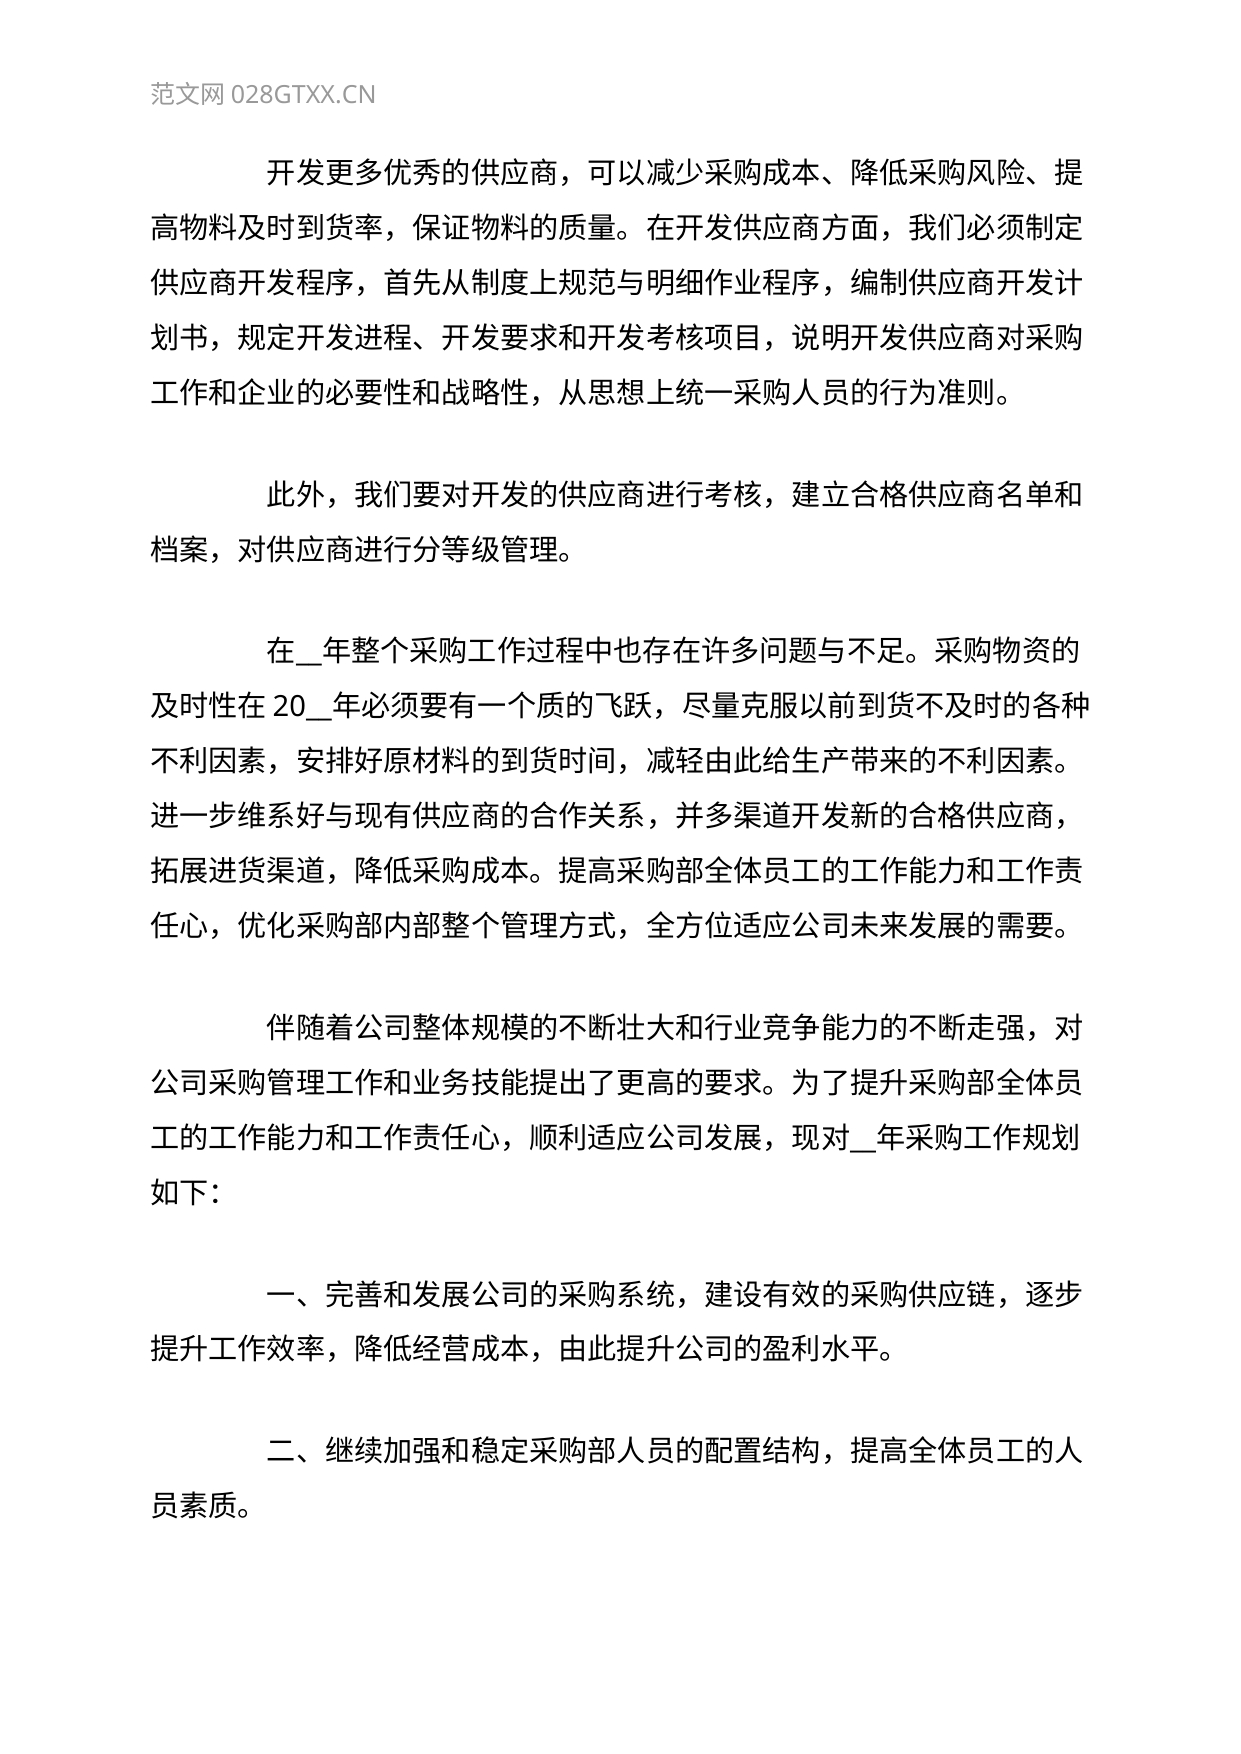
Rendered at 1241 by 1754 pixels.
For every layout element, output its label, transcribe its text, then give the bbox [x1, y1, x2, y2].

text 伴随着公司整体规模的不断壮大和行业竞争能力的不断走强，对公司采购管理工作和业务技能提出了更高的要求。为了提升采购部全体员工的工作能力和工作责任心，顺利适应公司发展，现对__年采购工作规划如下： [150, 1004, 1090, 1212]
text 开发更多优秀的供应商，可以减少采购成本、降低采购风险、提高物料及时到货率，保证物料的质量。在开发供应商方面，我们必须制定供应商开发程序，首先从制度上规范与明细作业程序，编制供应商开发计划书，规定开发进程、开发要求和开发考核项目，说明开发供应商对采购工作和企业的必要性和战略性，从思想上统一采购人员的行为准则。 [150, 150, 1090, 412]
text 此外，我们要对开发的供应商进行考核，建立合格供应商名单和档案，对供应商进行分等级管理。 [150, 471, 1090, 568]
text 一、完善和发展公司的采购系统，建设有效的采购供应链，逐步提升工作效率，降低经营成本，由此提升公司的盈利水平。 [150, 1271, 1090, 1368]
text 在__年整个采购工作过程中也存在许多问题与不足。采购物资的及时性在20__年必须要有一个质的飞跃，尽量克服以前到货不及时的各种不利因素，安排好原材料的到货时间，减轻由此给生产带来的不利因素。进一步维系好与现有供应商的合作关系，并多渠道开发新的合格供应商，拓展进货渠道，降低采购成本。提高采购部全体员工的工作能力和工作责任心，优化采购部内部整个管理方式，全方位适应公司未来发展的需要。 [150, 628, 1090, 945]
text 二、继续加强和稳定采购部人员的配置结构，提高全体员工的人员素质。 [150, 1428, 1090, 1525]
